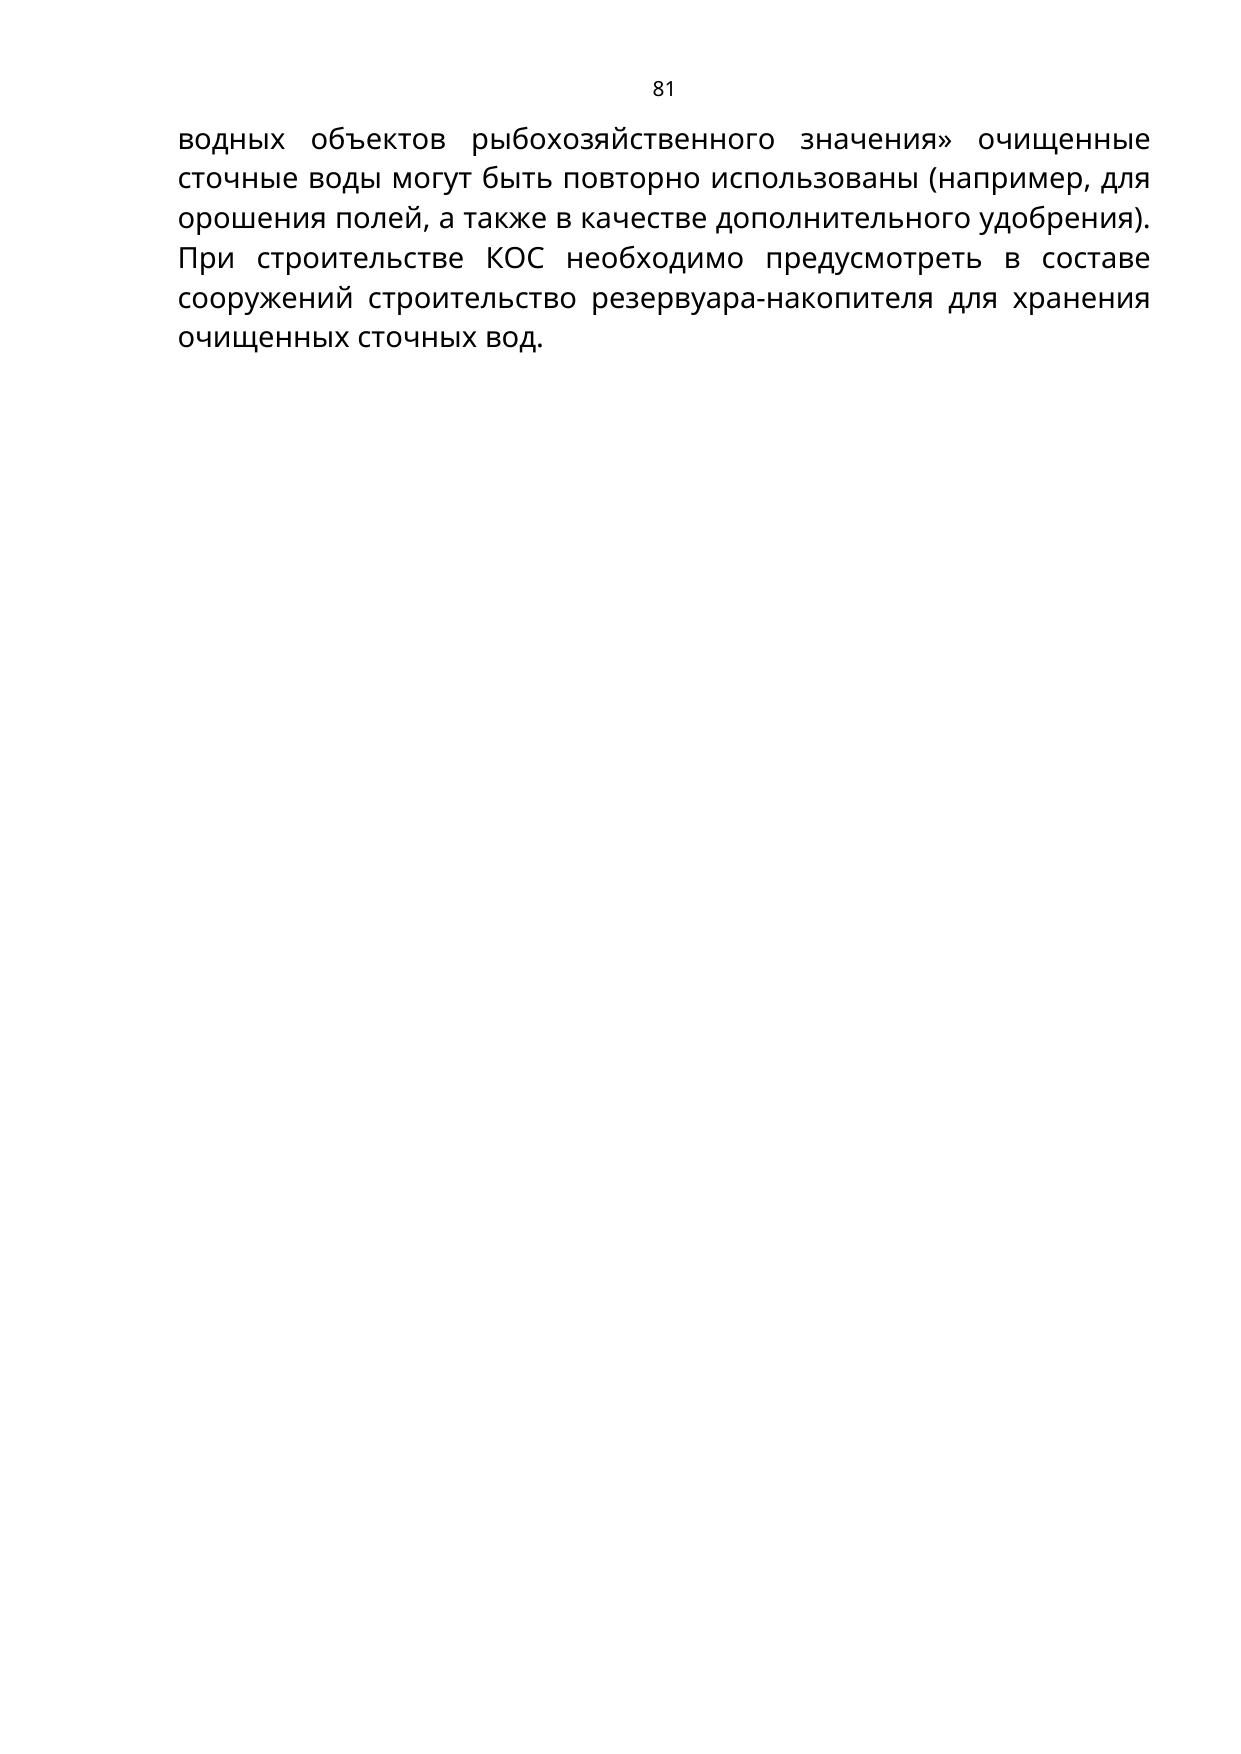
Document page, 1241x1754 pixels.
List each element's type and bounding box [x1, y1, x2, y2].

text [177, 118, 1152, 356]
